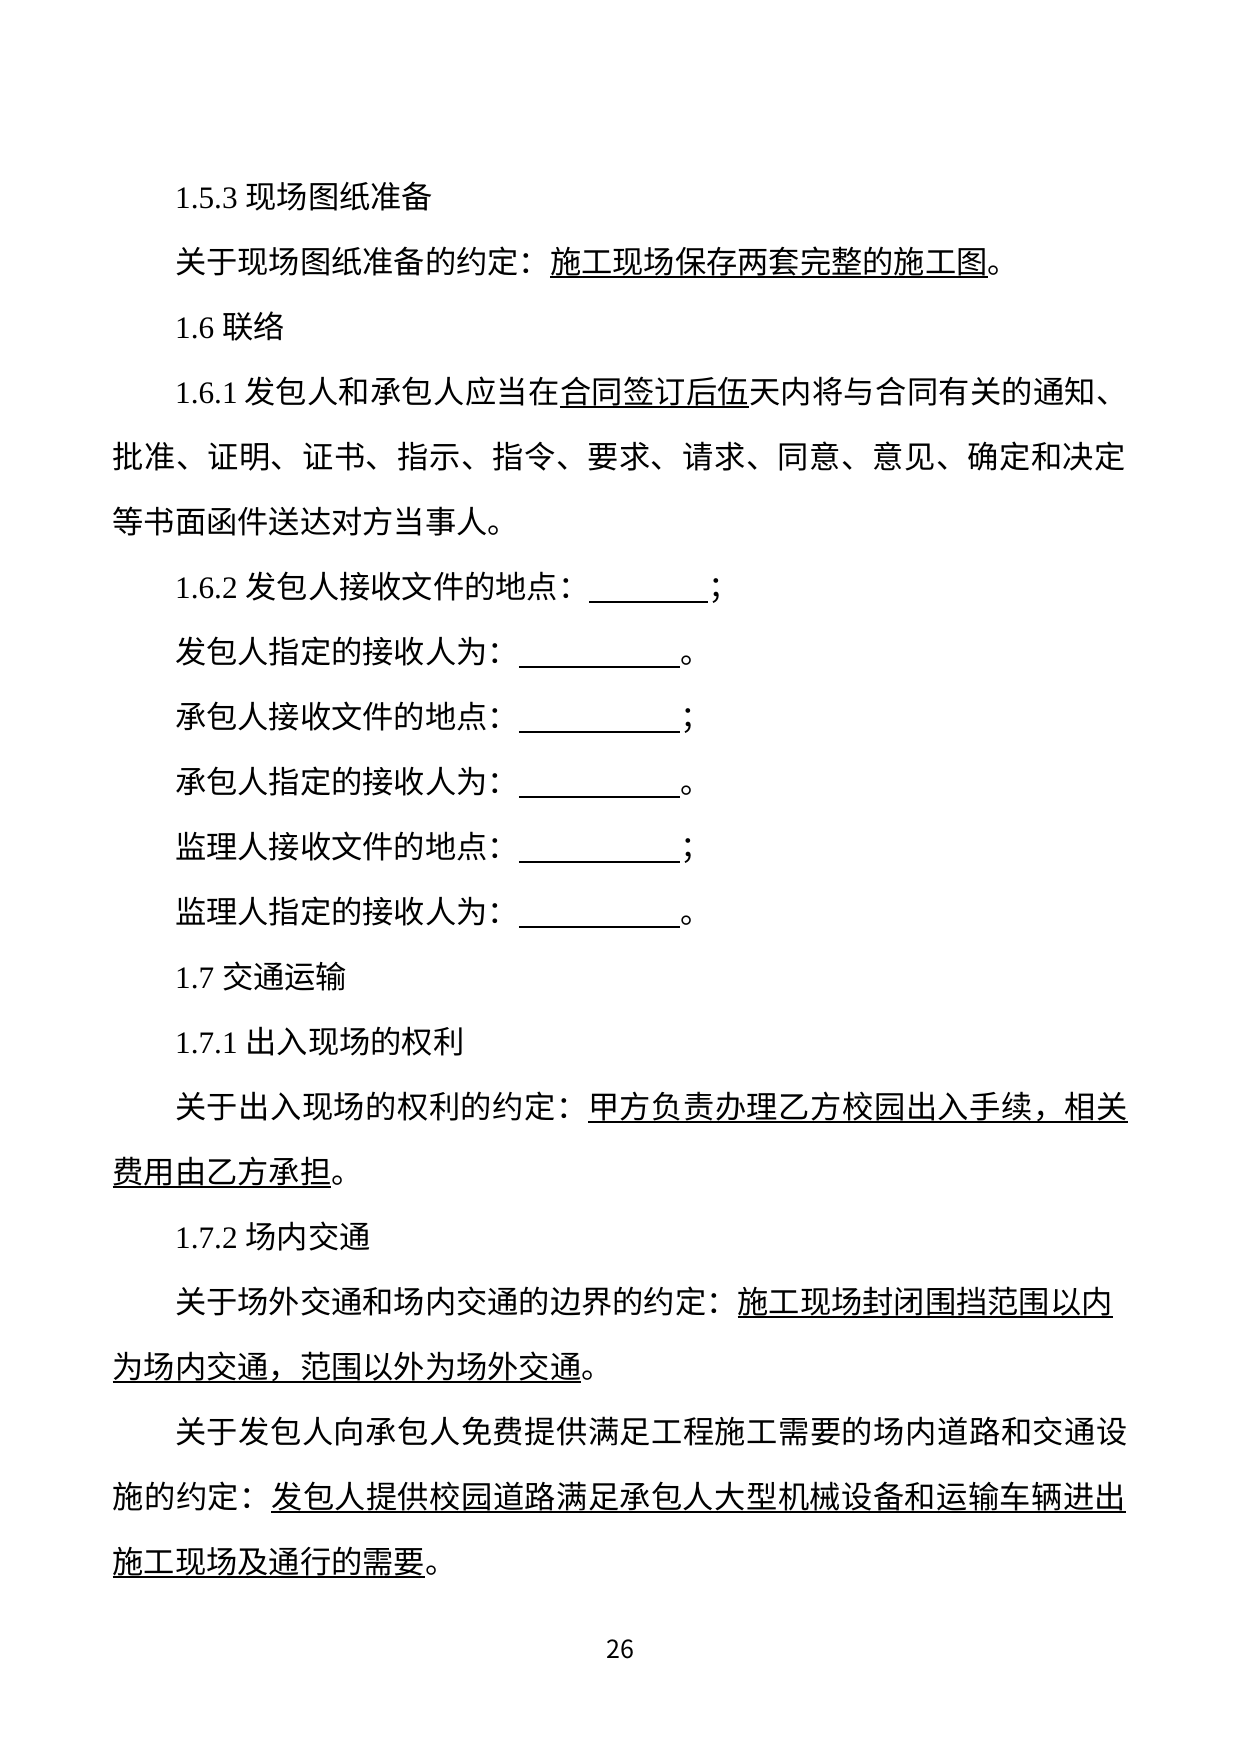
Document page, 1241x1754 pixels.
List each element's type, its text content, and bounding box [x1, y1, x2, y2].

text 关于场外交通和场内交通的边界的约定：施工现场封闭围挡范围以内为场内交通，范围以外为场外交通。 [112, 1267, 1128, 1397]
text 承包人接收文件的地点： ； [112, 682, 1128, 747]
text 承包人指定的接收人为： 。 [112, 747, 1128, 812]
text 监理人指定的接收人为： 。 [112, 877, 1128, 942]
text 1.6.1发包人和承包人应当在合同签订后伍天内将与合同有关的通知、批准、证明、证书、指示、指令、要求、请求、同意、意见、确定和决定等书面函件送达对方当事人。 [112, 357, 1128, 552]
text 发包人指定的接收人为： 。 [112, 617, 1128, 682]
text 1.5.3 现场图纸准备 [112, 162, 1128, 227]
text 关于出入现场的权利的约定：甲方负责办理乙方校园出入手续，相关费用由乙方承担。 [112, 1072, 1128, 1202]
text 1.6 联络 [112, 292, 1128, 357]
text 关于现场图纸准备的约定：施工现场保存两套完整的施工图。 [112, 227, 1128, 292]
text 1.6.2 发包人接收文件的地点： ； [112, 552, 1128, 617]
text 1.7 交通运输 [112, 942, 1128, 1007]
text 关于发包人向承包人免费提供满足工程施工需要的场内道路和交通设施的约定：发包人提供校园道路满足承包人大型机械设备和运输车辆进出施工现场及通行的需要。 [112, 1397, 1128, 1592]
text 1.7.2 场内交通 [112, 1202, 1128, 1267]
text 监理人接收文件的地点： ； [112, 812, 1128, 877]
text 1.7.1 出入现场的权利 [112, 1007, 1128, 1072]
